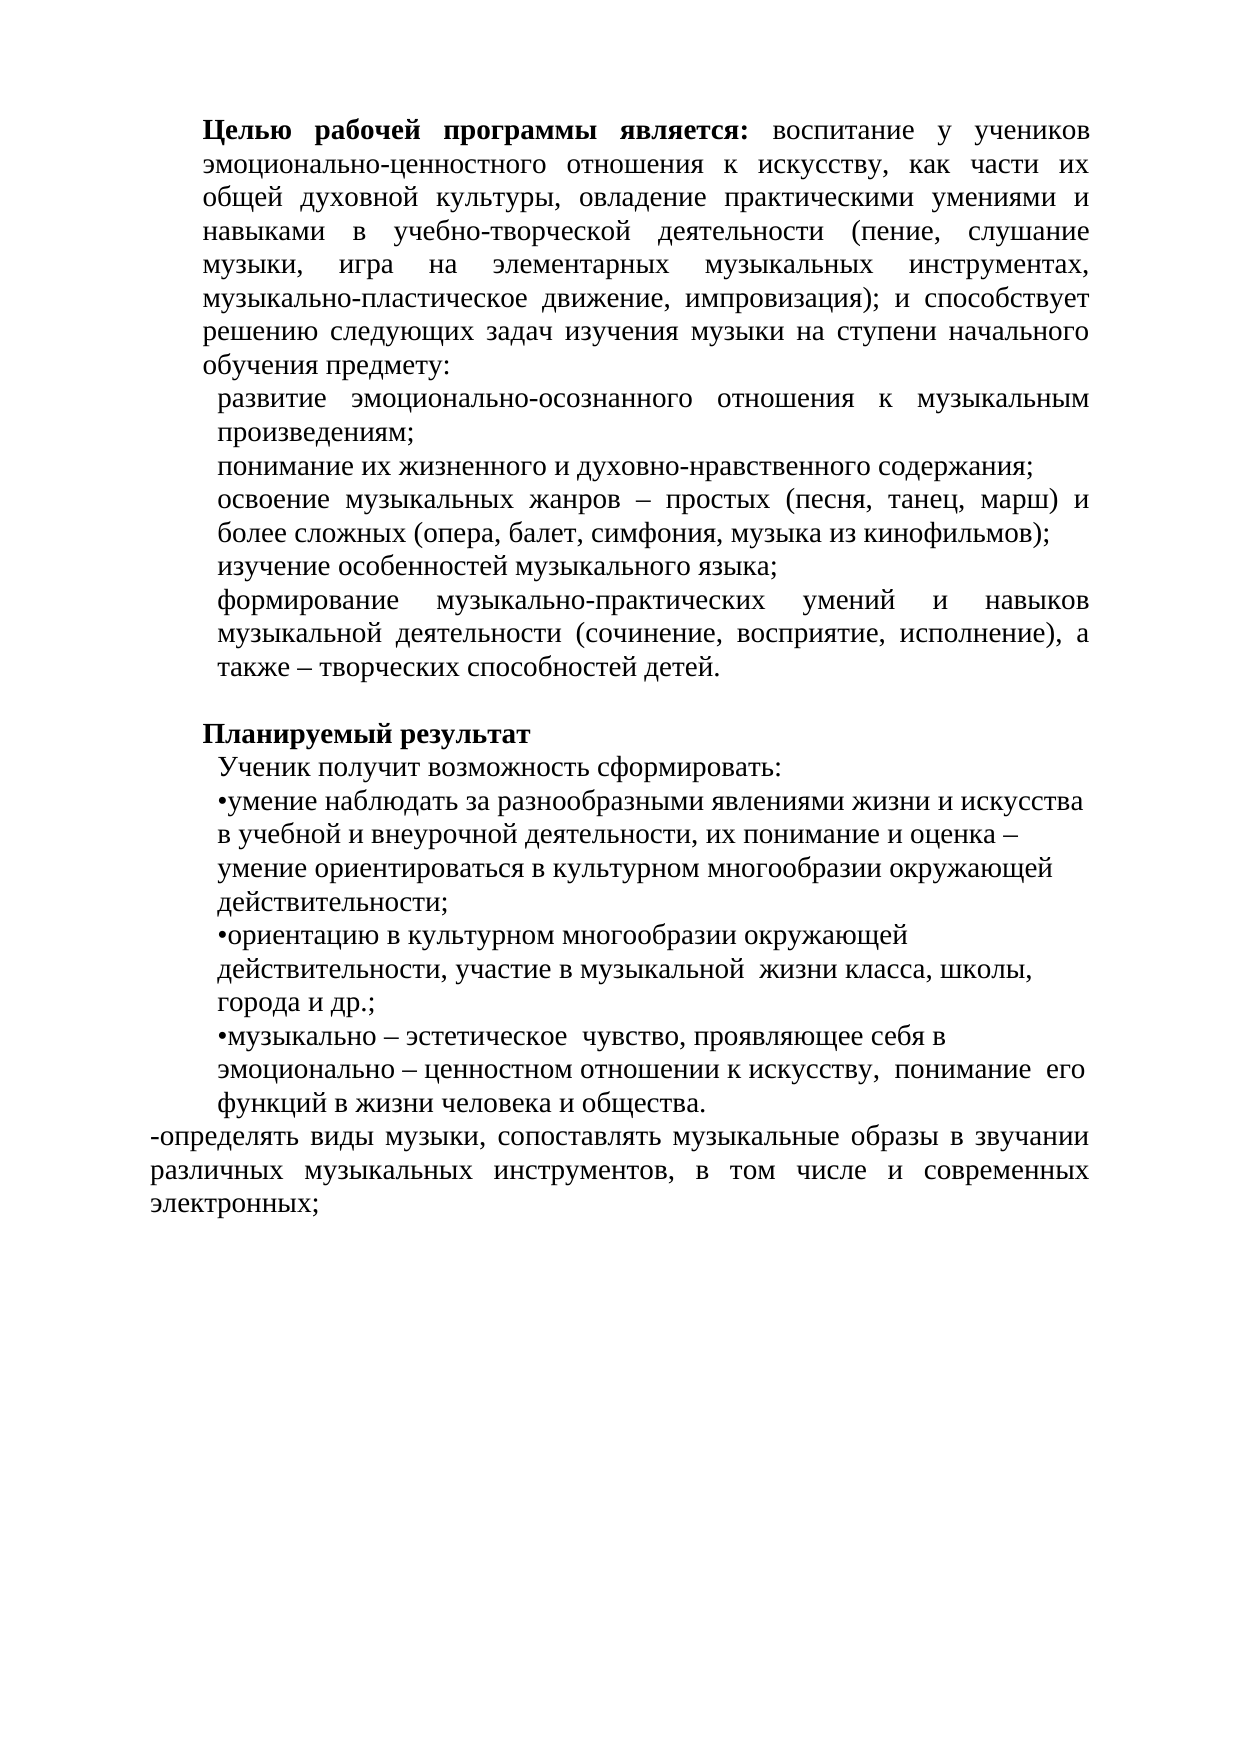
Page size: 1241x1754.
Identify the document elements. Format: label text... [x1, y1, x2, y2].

text •умение наблюдать за разнообразными явлениями жизни и искусства в учебной и внеурочной деятельности, их понимание и оценка – умение ориентироваться в культурном многообразии окружающей действительности; [217, 783, 1090, 917]
text развитие эмоционально-осознанного отношения к музыкальным произведениям; [217, 381, 1090, 448]
text Ученик получит возможность сформировать: [217, 749, 1090, 783]
text понимание их жизненного и духовно-нравственного содержания; [217, 448, 1090, 481]
text -определять виды музыки, сопоставлять музыкальные образы в звучании различных музыкальных инструментов, в том числе и современных электронных; [150, 1118, 1090, 1219]
text Целью рабочей программы является: воспитание у учеников эмоционально-ценностного отношения к искусству, как части их общей духовной культуры, овладение практическими умениями и навыками в учебно-творческой деятельности (пение, слушание музыки, игра на элементарных музыкальных инструментах, музыкально-пластическое движение, импровизация); и способствует решению следующих задач изучения музыки на ступени начального обучения предмету: [202, 112, 1090, 381]
text освоение музыкальных жанров – простых (песня, танец, марш) и более сложных (опера, балет, симфония, музыка из кинофильмов); [217, 481, 1090, 548]
text •музыкально – эстетическое чувство, проявляющее себя в эмоционально – ценностном отношении к искусству, понимание его функций в жизни человека и общества. [217, 1018, 1090, 1118]
text Планируемый результат [202, 716, 1090, 749]
text формирование музыкально-практических умений и навыков музыкальной деятельности (сочинение, восприятие, исполнение), а также – творческих способностей детей. [217, 582, 1090, 682]
text изучение особенностей музыкального языка; [217, 548, 1090, 582]
text •ориентацию в культурном многообразии окружающей действительности, участие в музыкальной жизни класса, школы, города и др.; [217, 917, 1090, 1018]
